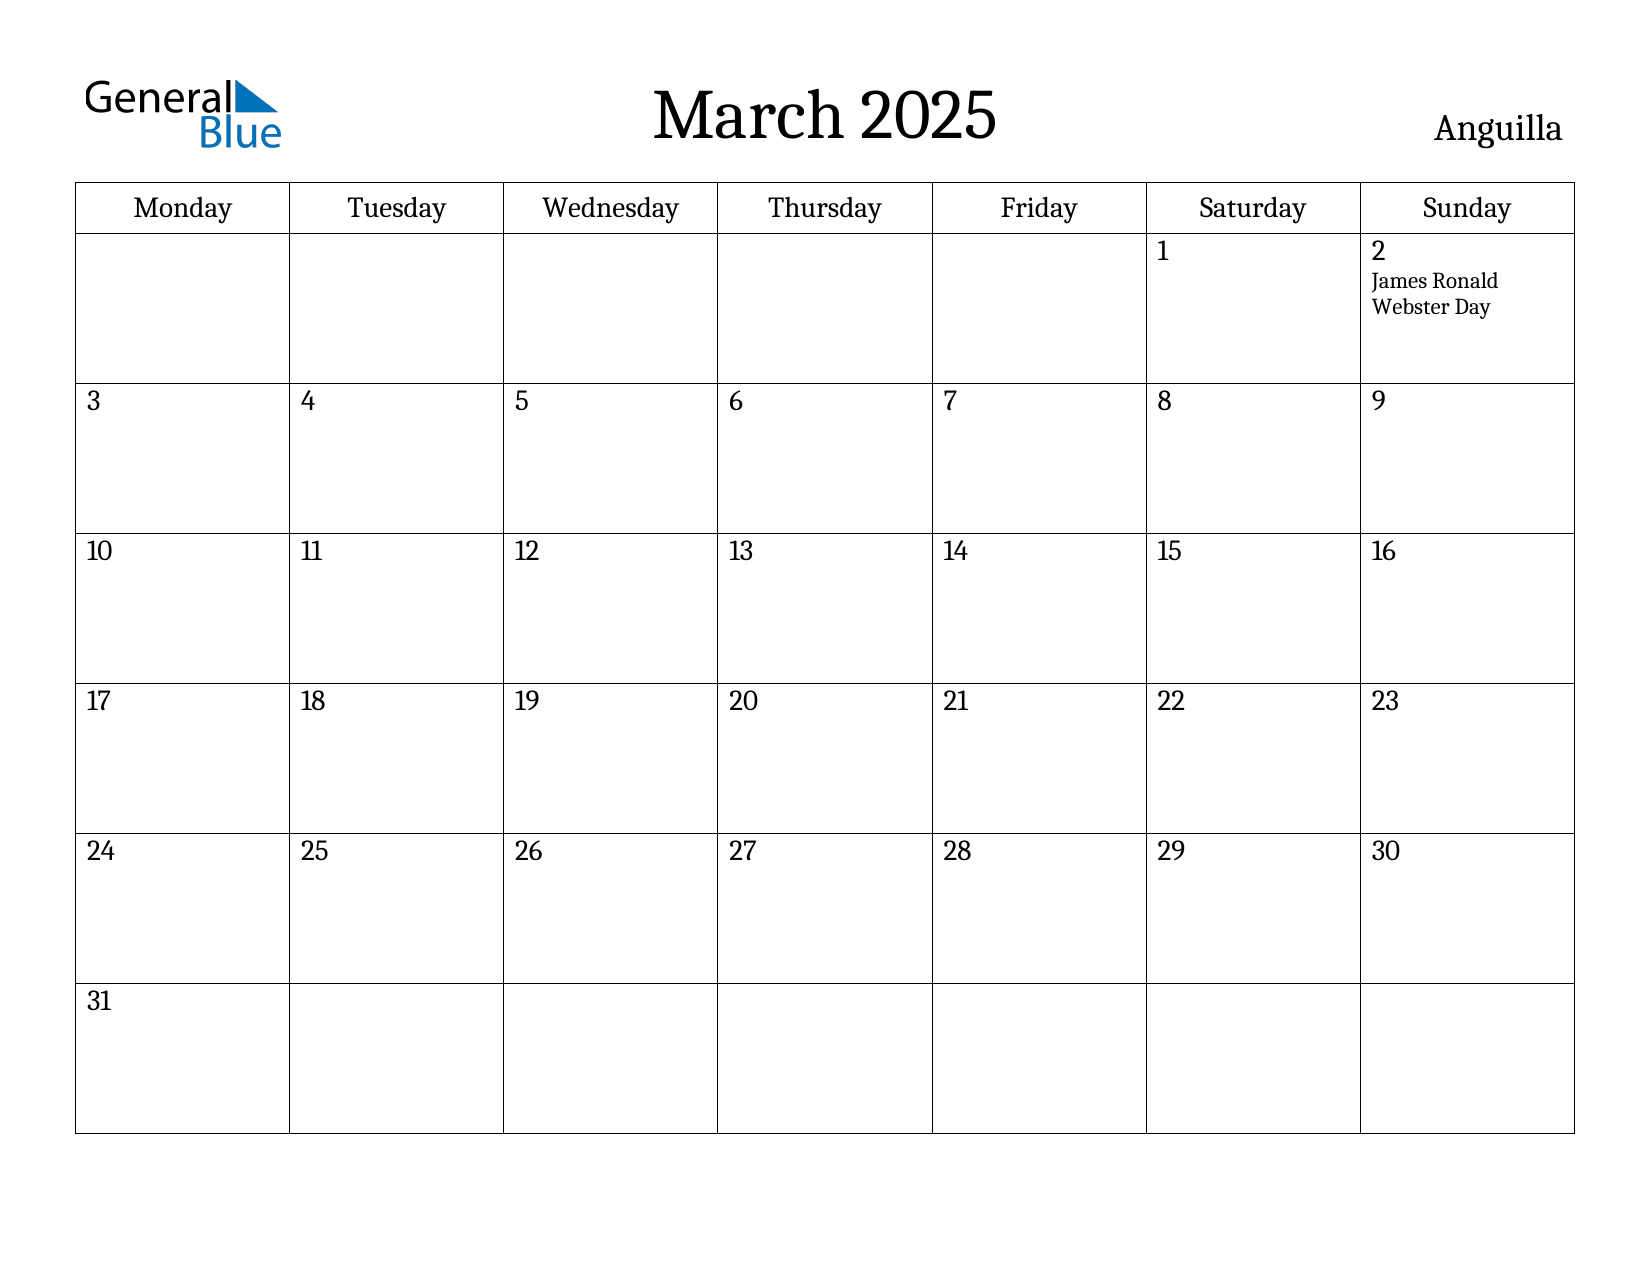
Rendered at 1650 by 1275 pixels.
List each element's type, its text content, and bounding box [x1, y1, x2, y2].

table_cell 30 [1361, 834, 1574, 867]
table_cell [76, 717, 289, 833]
table_cell [1361, 567, 1574, 683]
table_cell [1147, 417, 1360, 533]
table_cell 20 [718, 684, 932, 717]
table_cell [718, 984, 932, 1017]
table_cell [1147, 267, 1360, 383]
table_cell Wednesday [504, 183, 717, 233]
table_cell [290, 267, 503, 383]
table_cell [504, 567, 717, 683]
table_cell [1361, 717, 1574, 833]
table_cell [290, 1018, 503, 1133]
table_cell [290, 717, 503, 833]
table_cell [1147, 868, 1360, 983]
table_cell [504, 234, 717, 267]
table_cell [504, 417, 717, 533]
table_cell Saturday [1147, 183, 1360, 233]
table_cell 14 [933, 534, 1146, 567]
table_cell 9 [1361, 384, 1574, 417]
table_cell [290, 417, 503, 533]
table_cell [76, 567, 289, 683]
table_cell 26 [504, 834, 717, 867]
table_cell 31 [76, 984, 289, 1017]
table_cell [290, 234, 503, 267]
table_cell [718, 868, 932, 983]
table_cell [504, 1018, 717, 1133]
table_cell 23 [1361, 684, 1574, 717]
table_cell [504, 267, 717, 383]
picture [86, 80, 281, 148]
table_cell [1147, 1018, 1360, 1133]
table_cell 13 [718, 534, 932, 567]
table_cell [718, 234, 932, 267]
table_cell 29 [1147, 834, 1360, 867]
table_cell Friday [933, 183, 1146, 233]
table_cell [504, 717, 717, 833]
table_cell Monday [76, 183, 289, 233]
table_cell [718, 417, 932, 533]
table_cell [504, 868, 717, 983]
table_cell [718, 1018, 932, 1133]
table_cell [1147, 984, 1360, 1017]
table_cell 12 [504, 534, 717, 567]
table_cell 25 [290, 834, 503, 867]
table_cell 22 [1147, 684, 1360, 717]
table_cell 2 [1361, 234, 1574, 267]
table_cell [290, 567, 503, 683]
table_cell 4 [290, 384, 503, 417]
table_header [76, 75, 503, 182]
table_cell 15 [1147, 534, 1360, 567]
table_cell [290, 984, 503, 1017]
table_cell [76, 234, 289, 267]
table_cell [1147, 567, 1360, 683]
table_cell 11 [290, 534, 503, 567]
table_cell [933, 868, 1146, 983]
table_cell [1361, 417, 1574, 533]
table_cell [76, 417, 289, 533]
table_header March 2025 [504, 75, 1146, 182]
table_cell 21 [933, 684, 1146, 717]
table_cell 27 [718, 834, 932, 867]
table_cell [933, 567, 1146, 683]
table_cell [1361, 1018, 1574, 1133]
table_cell 24 [76, 834, 289, 867]
table_cell [76, 1018, 289, 1133]
table_cell Tuesday [290, 183, 503, 233]
table_cell [504, 984, 717, 1017]
table_cell [1361, 984, 1574, 1017]
table_cell 6 [718, 384, 932, 417]
table_cell 10 [76, 534, 289, 567]
table_cell [1147, 717, 1360, 833]
table_cell 16 [1361, 534, 1574, 567]
table_cell [290, 868, 503, 983]
table_cell [1361, 868, 1574, 983]
table_cell 18 [290, 684, 503, 717]
table_cell [76, 267, 289, 383]
table_cell [933, 984, 1146, 1017]
table_cell [933, 1018, 1146, 1133]
table_cell 7 [933, 384, 1146, 417]
table_cell Thursday [718, 183, 932, 233]
table_header Anguilla [1146, 75, 1574, 182]
table_cell [718, 267, 932, 383]
table_cell [718, 567, 932, 683]
table_cell 5 [504, 384, 717, 417]
table_cell [933, 717, 1146, 833]
table_cell 28 [933, 834, 1146, 867]
table_cell Sunday [1361, 183, 1574, 233]
table_cell [933, 267, 1146, 383]
table_cell James Ronald Webster Day [1361, 267, 1574, 383]
table_cell 17 [76, 684, 289, 717]
table_cell [718, 717, 932, 833]
table_cell 3 [76, 384, 289, 417]
table_cell [933, 417, 1146, 533]
table_cell 19 [504, 684, 717, 717]
table_cell 8 [1147, 384, 1360, 417]
table_cell [933, 234, 1146, 267]
table_cell [76, 868, 289, 983]
table_cell 1 [1147, 234, 1360, 267]
